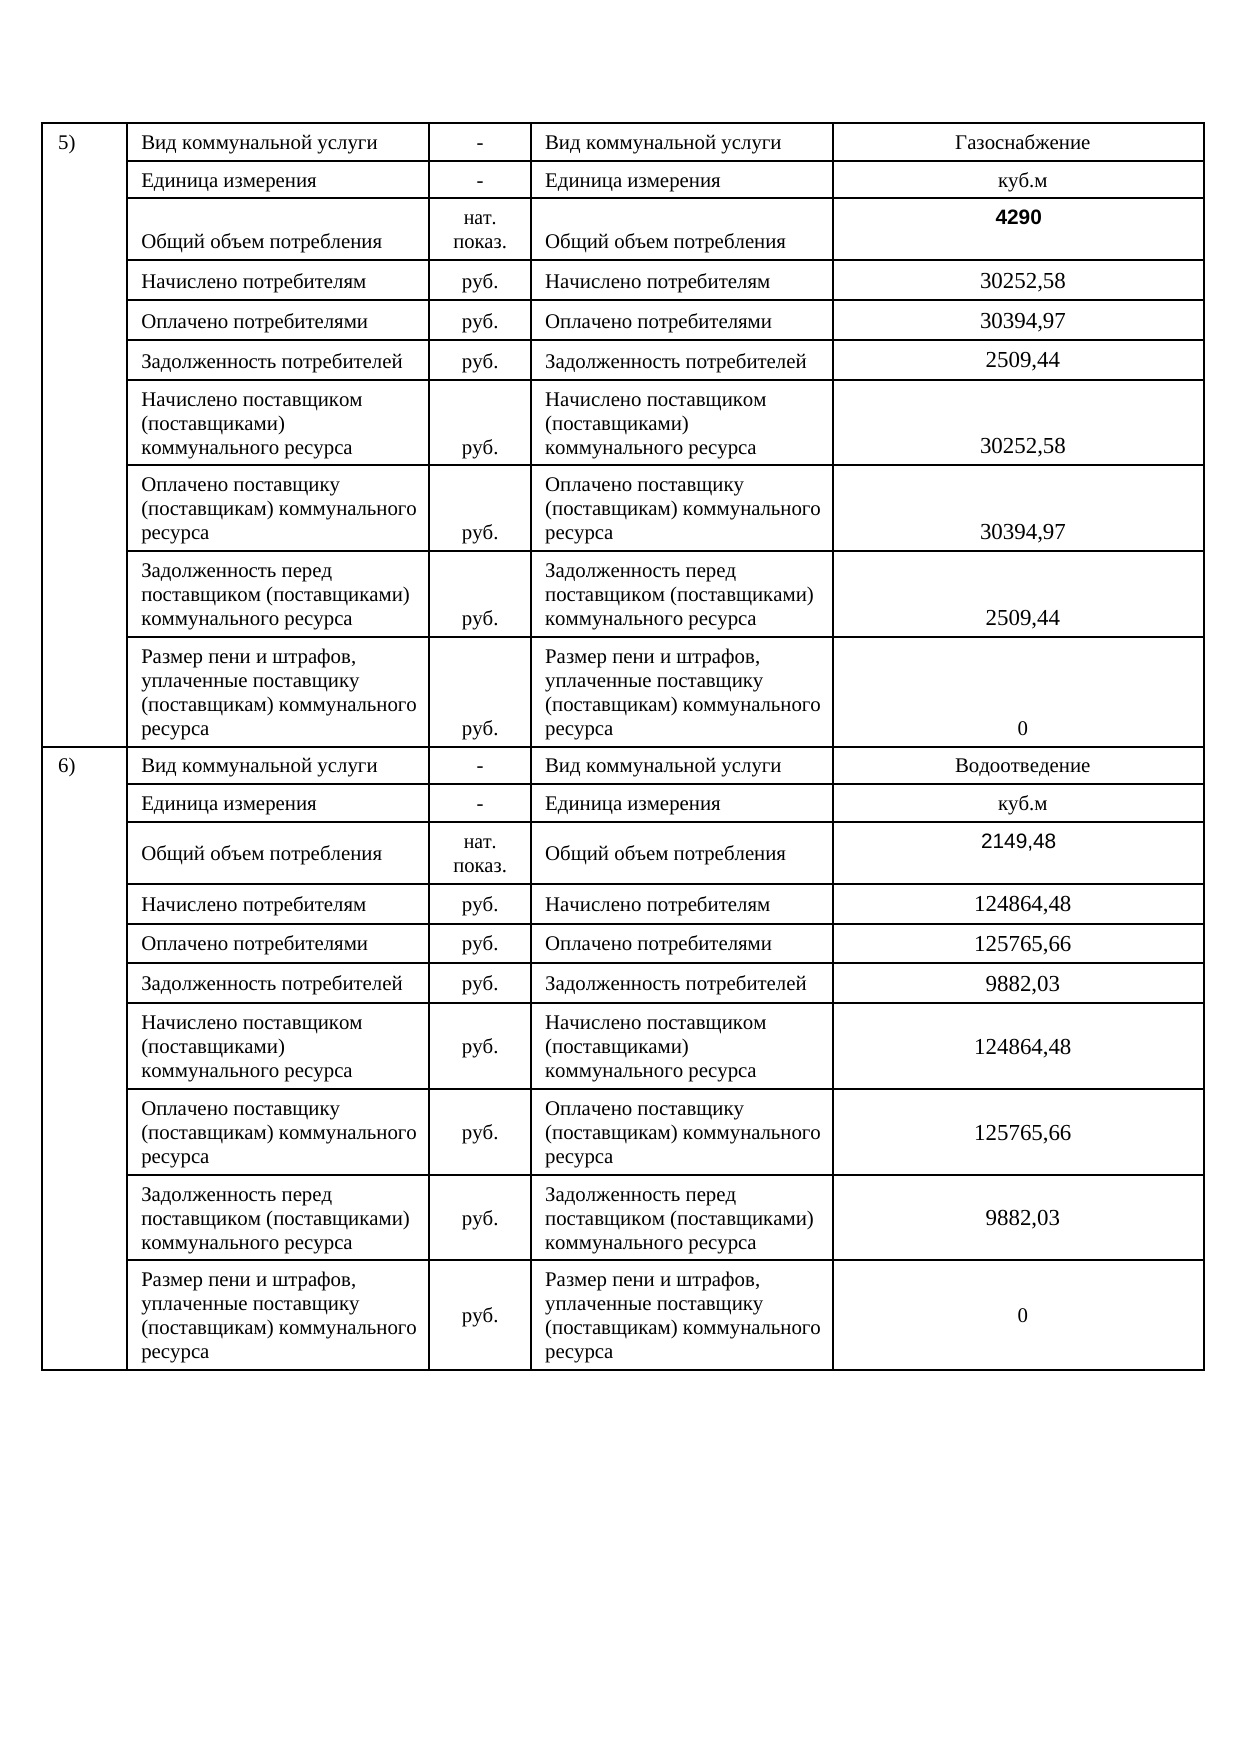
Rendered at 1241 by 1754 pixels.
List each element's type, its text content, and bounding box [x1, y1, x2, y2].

table_cell 0 [834, 638, 1203, 746]
table_cell Размер пени и штрафов, уплаченные поставщику (поставщикам) коммунального ресурса [128, 638, 428, 746]
table_cell Общий объем потребления [532, 199, 832, 259]
table_cell руб. [430, 964, 530, 1002]
table_cell Начислено потребителям [128, 261, 428, 299]
table_cell Оплачено поставщику (поставщикам) коммунального ресурса [128, 1090, 428, 1174]
table_cell 30252,58 [834, 261, 1203, 299]
table_cell руб. [430, 885, 530, 922]
table_cell Задолженность потребителей [532, 341, 832, 379]
table_cell руб. [430, 261, 530, 299]
table_cell Оплачено потребителями [532, 301, 832, 339]
table_cell Начислено поставщиком (поставщиками) коммунального ресурса [532, 381, 832, 464]
table_cell куб.м [834, 785, 1203, 821]
table_cell Вид коммунальной услуги [532, 748, 832, 783]
table_cell нат. показ. [430, 823, 530, 882]
table_cell руб. [430, 466, 530, 550]
table_header - [430, 124, 530, 160]
table_cell Единица измерения [532, 162, 832, 197]
table_cell Задолженность потребителей [128, 341, 428, 379]
table_cell Оплачено потребителями [532, 925, 832, 962]
table_cell руб. [430, 925, 530, 962]
table_cell Размер пени и штрафов, уплаченные поставщику (поставщикам) коммунального ресурса [128, 1261, 428, 1369]
table_cell руб. [430, 552, 530, 636]
table_cell Задолженность перед поставщиком (поставщиками) коммунального ресурса [532, 1176, 832, 1259]
table_cell 30252,58 [834, 381, 1203, 464]
table_cell Единица измерения [128, 785, 428, 821]
table_cell 2509,44 [834, 341, 1203, 379]
table_header Газоснабжение [834, 124, 1203, 160]
table_cell 30394,97 [834, 466, 1203, 550]
table_cell 9882,03 [834, 964, 1203, 1002]
table_cell руб. [430, 1004, 530, 1088]
table_cell Размер пени и штрафов, уплаченные поставщику (поставщикам) коммунального ресурса [532, 638, 832, 746]
table_cell руб. [430, 1090, 530, 1174]
table_cell Начислено поставщиком (поставщиками) коммунального ресурса [128, 1004, 428, 1088]
table_cell 125765,66 [834, 925, 1203, 962]
table_cell Задолженность потребителей [532, 964, 832, 1002]
table_cell Оплачено поставщику (поставщикам) коммунального ресурса [532, 1090, 832, 1174]
table_cell - [430, 162, 530, 197]
table_cell руб. [430, 1261, 530, 1369]
table_cell Единица измерения [532, 785, 832, 821]
table_cell Вид коммунальной услуги [128, 748, 428, 783]
table_cell Начислено поставщиком (поставщиками) коммунального ресурса [128, 381, 428, 464]
table_cell Начислено потребителям [532, 885, 832, 922]
table_cell 9882,03 [834, 1176, 1203, 1259]
table_cell Оплачено потребителями [128, 925, 428, 962]
table_cell Водоотведение [834, 748, 1203, 783]
table_cell 2509,44 [834, 552, 1203, 636]
table_cell 6) [43, 748, 126, 1369]
table_cell Задолженность перед поставщиком (поставщиками) коммунального ресурса [128, 1176, 428, 1259]
table_cell руб. [430, 301, 530, 339]
table_cell 125765,66 [834, 1090, 1203, 1174]
table_cell нат. показ. [430, 199, 530, 259]
table_cell Оплачено поставщику (поставщикам) коммунального ресурса [128, 466, 428, 550]
table_cell Задолженность перед поставщиком (поставщиками) коммунального ресурса [128, 552, 428, 636]
table_cell руб. [430, 1176, 530, 1259]
table_cell 124864,48 [834, 1004, 1203, 1088]
table_cell - [430, 785, 530, 821]
table_cell Общий объем потребления [128, 823, 428, 882]
table_cell Единица измерения [128, 162, 428, 197]
table_cell куб.м [834, 162, 1203, 197]
table_cell руб. [430, 341, 530, 379]
table_cell Начислено потребителям [532, 261, 832, 299]
table_cell Начислено поставщиком (поставщиками) коммунального ресурса [532, 1004, 832, 1088]
table_cell руб. [430, 381, 530, 464]
table_cell 4290 [834, 199, 1203, 259]
table_cell Общий объем потребления [128, 199, 428, 259]
table_cell Задолженность перед поставщиком (поставщиками) коммунального ресурса [532, 552, 832, 636]
table_cell Начислено потребителям [128, 885, 428, 922]
table_cell 0 [834, 1261, 1203, 1369]
table_cell 124864,48 [834, 885, 1203, 922]
table_cell Задолженность потребителей [128, 964, 428, 1002]
table_header Вид коммунальной услуги [532, 124, 832, 160]
table_cell Оплачено поставщику (поставщикам) коммунального ресурса [532, 466, 832, 550]
table_header Вид коммунальной услуги [128, 124, 428, 160]
table_cell Оплачено потребителями [128, 301, 428, 339]
table_cell руб. [430, 638, 530, 746]
table_header 5) [43, 124, 126, 746]
table_cell Общий объем потребления [532, 823, 832, 882]
table_cell Размер пени и штрафов, уплаченные поставщику (поставщикам) коммунального ресурса [532, 1261, 832, 1369]
table_cell 30394,97 [834, 301, 1203, 339]
table_cell 2149,48 [834, 823, 1203, 882]
table_cell - [430, 748, 530, 783]
